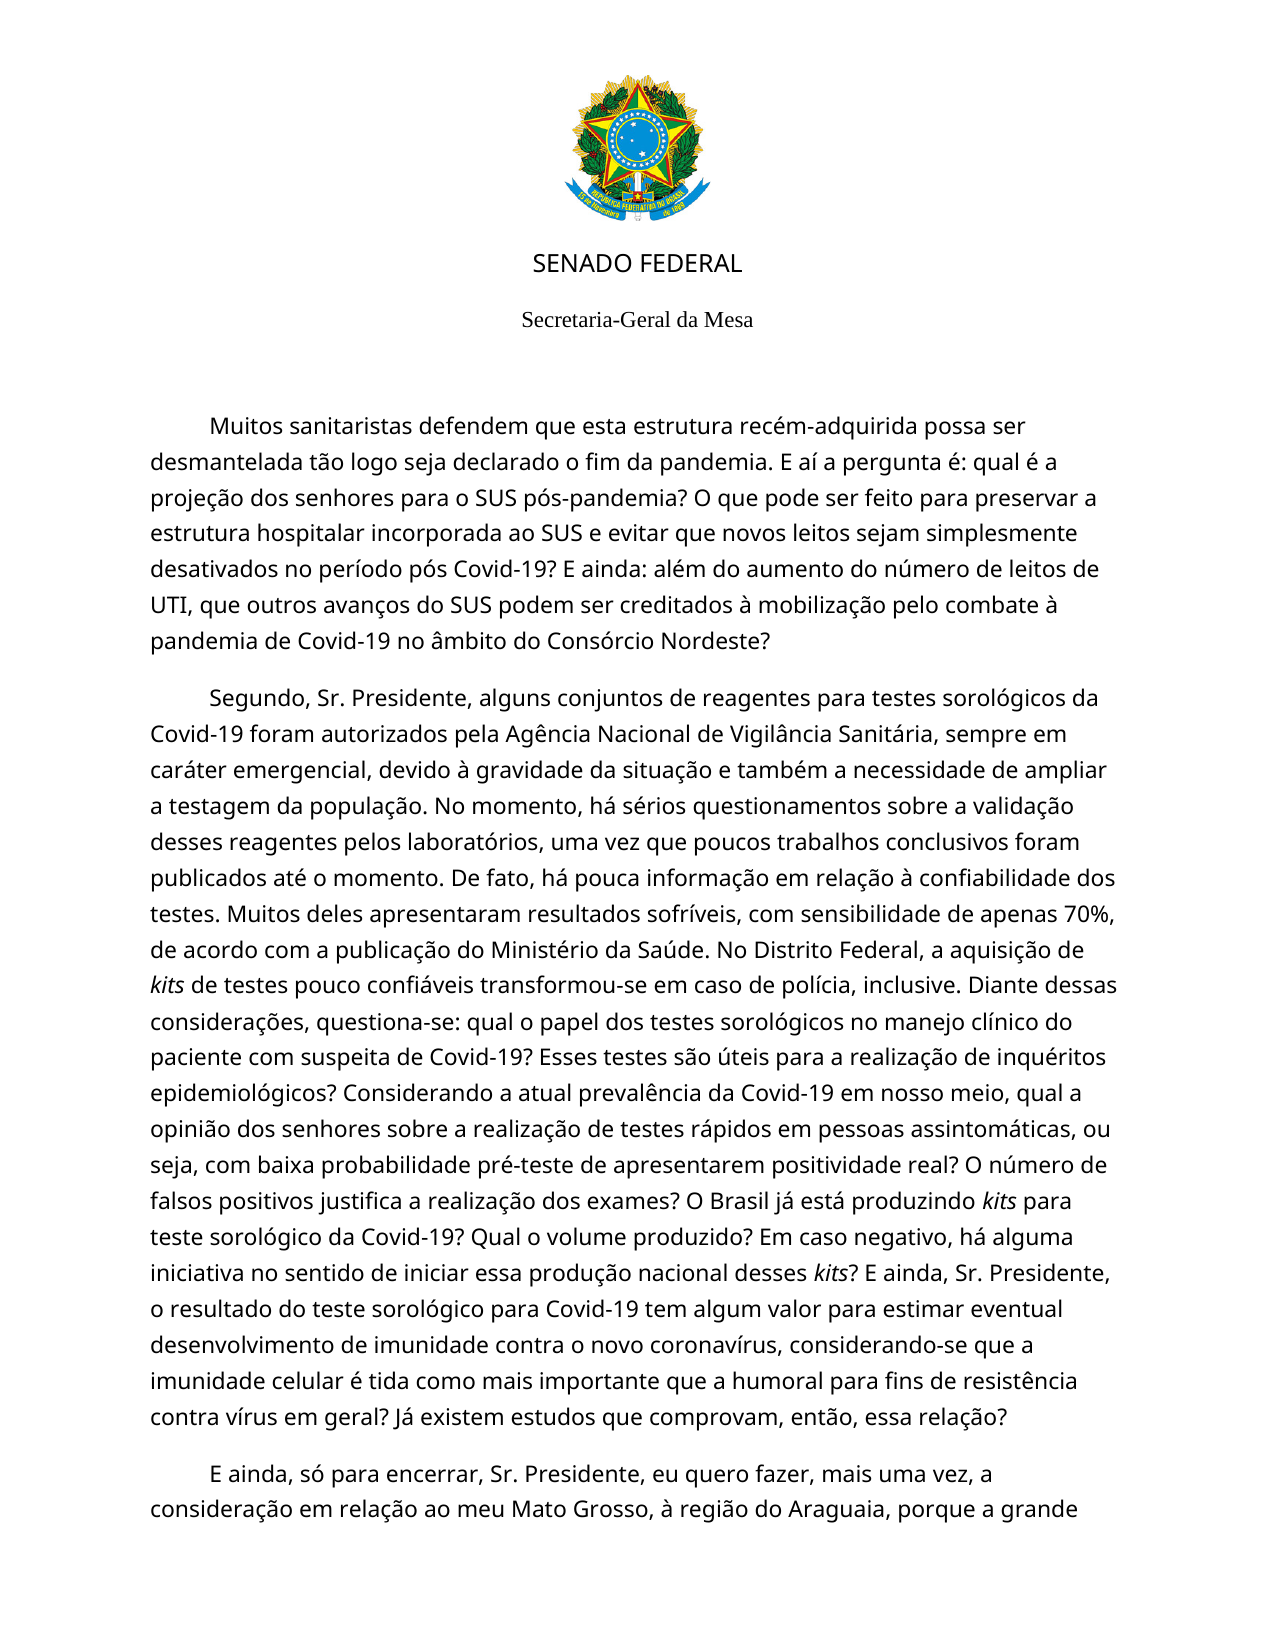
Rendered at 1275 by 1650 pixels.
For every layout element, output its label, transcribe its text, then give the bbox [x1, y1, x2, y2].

text Segundo, Sr. Presidente, alguns conjuntos de reagentes para testes sorológicos da Covid-19 foram autorizados pela Agência Nacional de Vigilância Sanitária, sempre em caráter emergencial, devido à gravidade da situação e também a necessidade de ampliar a testagem da população. No momento, há sérios questionamentos sobre a validação desses reagentes pelos laboratórios, uma vez que poucos trabalhos conclusivos foram publicados até o momento. De fato, há pouca informação em relação à confiabilidade dos testes. Muitos deles apresentaram resultados sofríveis, com sensibilidade de apenas 70%, de acordo com a publicação do Ministério da Saúde. No Distrito Federal, a aquisição de kits de testes pouco confiáveis transformou-se em caso de polícia, inclusive. Diante dessas considerações, questiona-se: qual o papel dos testes sorológicos no manejo clínico do paciente com suspeita de Covid-19? Esses testes são úteis para a realização de inquéritos epidemiológicos? Considerando a atual prevalência da Covid-19 em nosso meio, qual a opinião dos senhores sobre a realização de testes rápidos em pessoas assintomáticas, ou seja, com baixa probabilidade pré-teste de apresentarem positividade real? O número de falsos positivos justifica a realização dos exames? O Brasil já está produzindo kits para teste sorológico da Covid-19? Qual o volume produzido? Em caso negativo, há alguma iniciativa no sentido de iniciar essa produção nacional desses kits? E ainda, Sr. Presidente, o resultado do teste sorológico para Covid-19 tem algum valor para estimar eventual desenvolvimento de imunidade contra o novo coronavírus, considerando-se que a imunidade celular é tida como mais importante que a humoral para fins de resistência contra vírus em geral? Já existem estudos que comprovam, então, essa relação? [150, 682, 1125, 1432]
text Muitos sanitaristas defendem que esta estrutura recém-adquirida possa ser desmantelada tão logo seja declarado o fim da pandemia. E aí a pergunta é: qual é a projeção dos senhores para o SUS pós-pandemia? O que pode ser feito para preservar a estrutura hospitalar incorporada ao SUS e evitar que novos leitos sejam simplesmente desativados no período pós Covid-19? E ainda: além do aumento do número de leitos de UTI, que outros avanços do SUS podem ser creditados à mobilização pelo combate à pandemia de Covid-19 no âmbito do Consórcio Nordeste? [150, 409, 1125, 656]
picture [564, 75, 711, 221]
